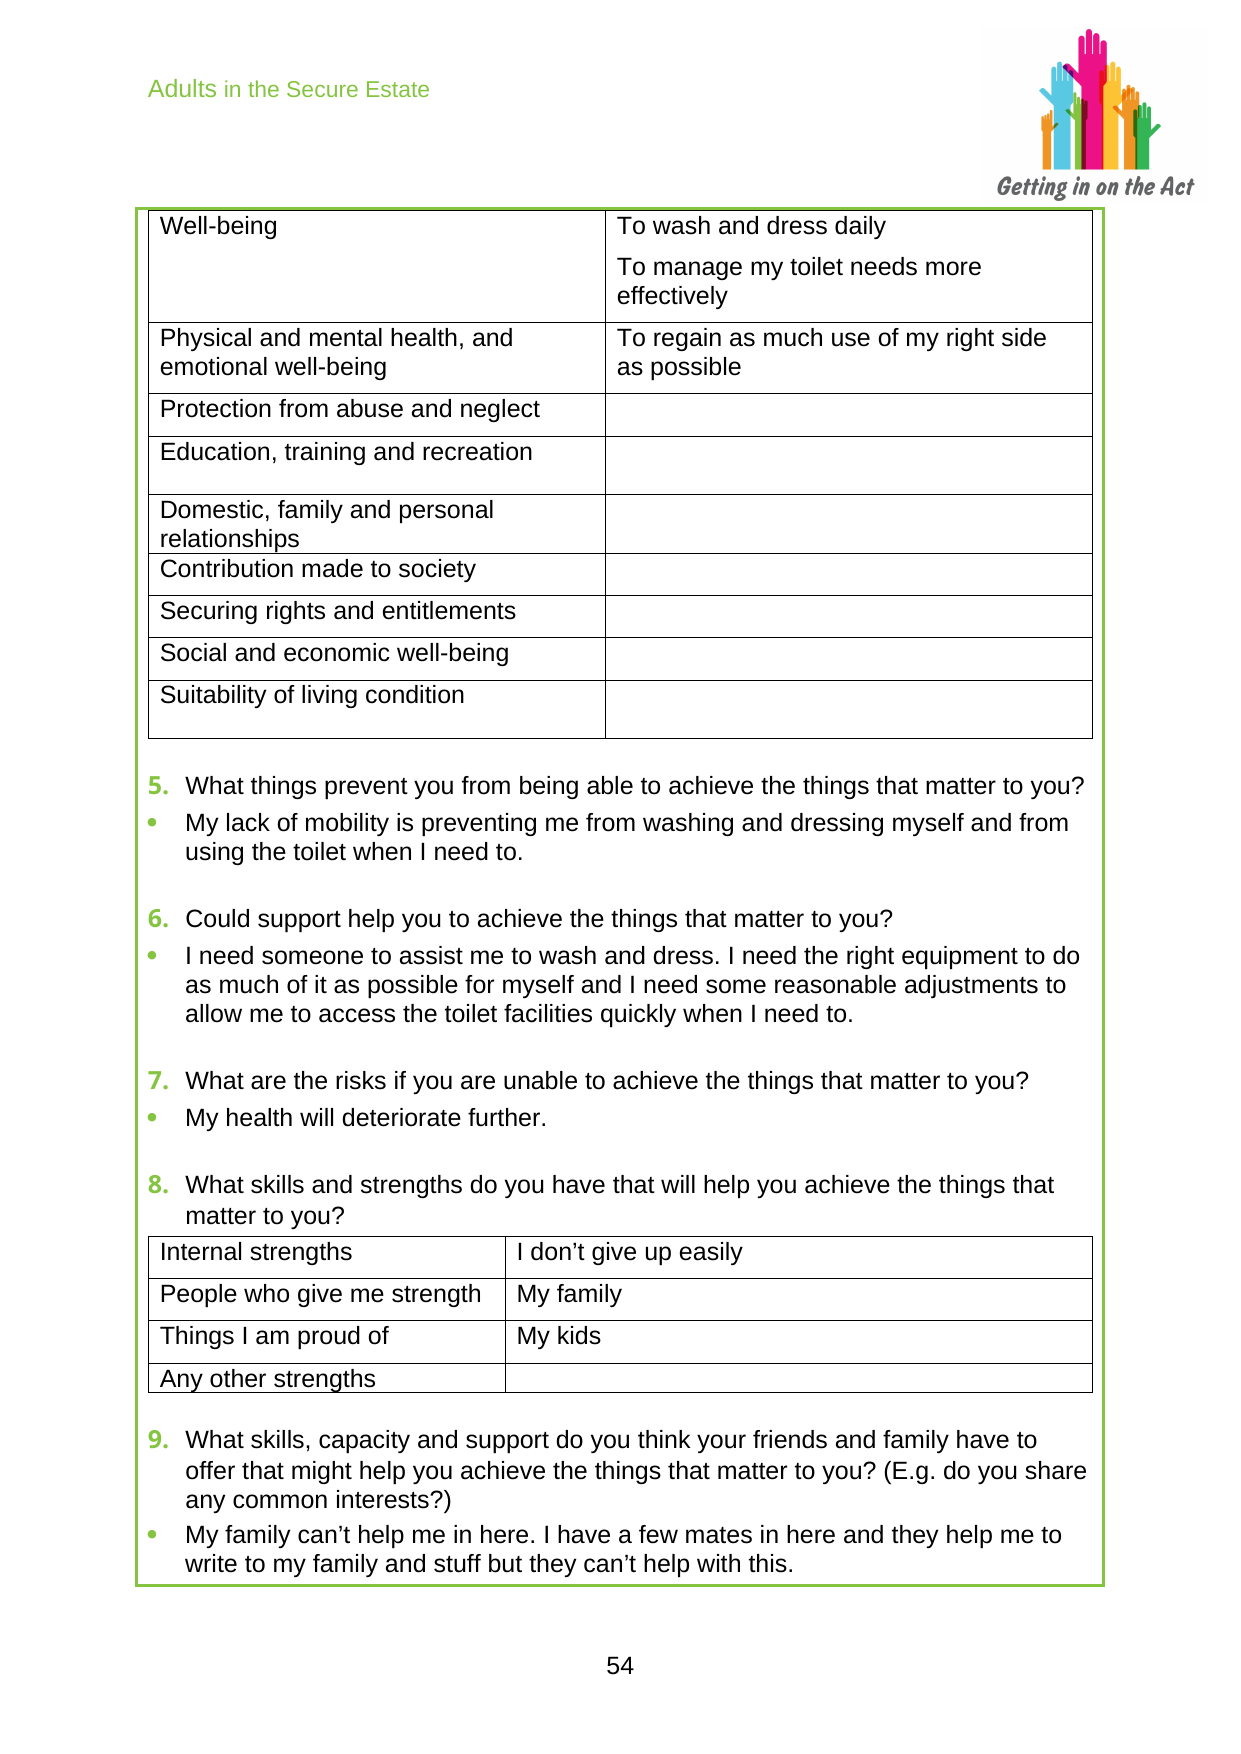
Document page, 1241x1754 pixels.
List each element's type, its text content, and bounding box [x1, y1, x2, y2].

picture [980, 27, 1209, 205]
